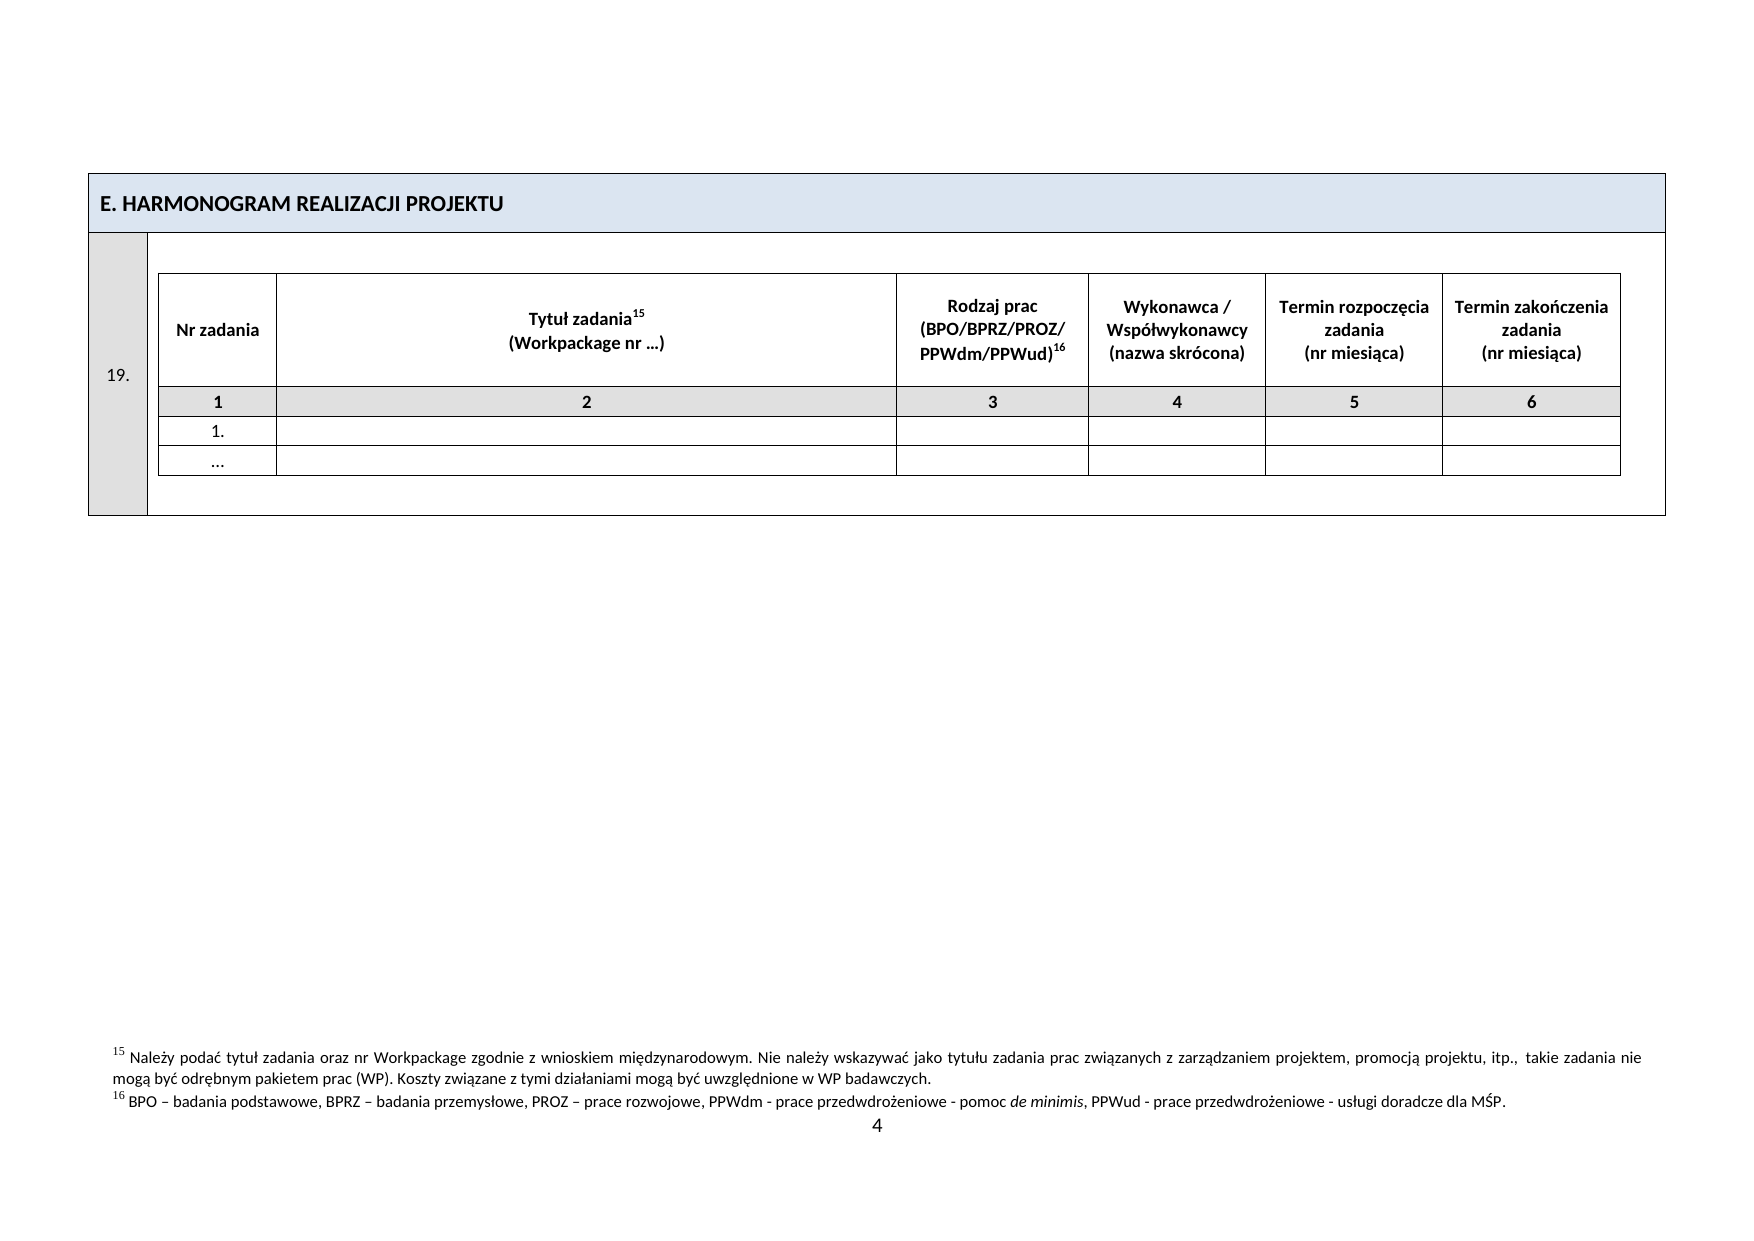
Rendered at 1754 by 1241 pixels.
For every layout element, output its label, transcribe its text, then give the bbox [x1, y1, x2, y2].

table_cell [148, 233, 1665, 515]
table_header E. HARMONOGRAM REALIZACJI PROJEKTU [89, 174, 1665, 232]
table_cell 19. [89, 233, 147, 515]
